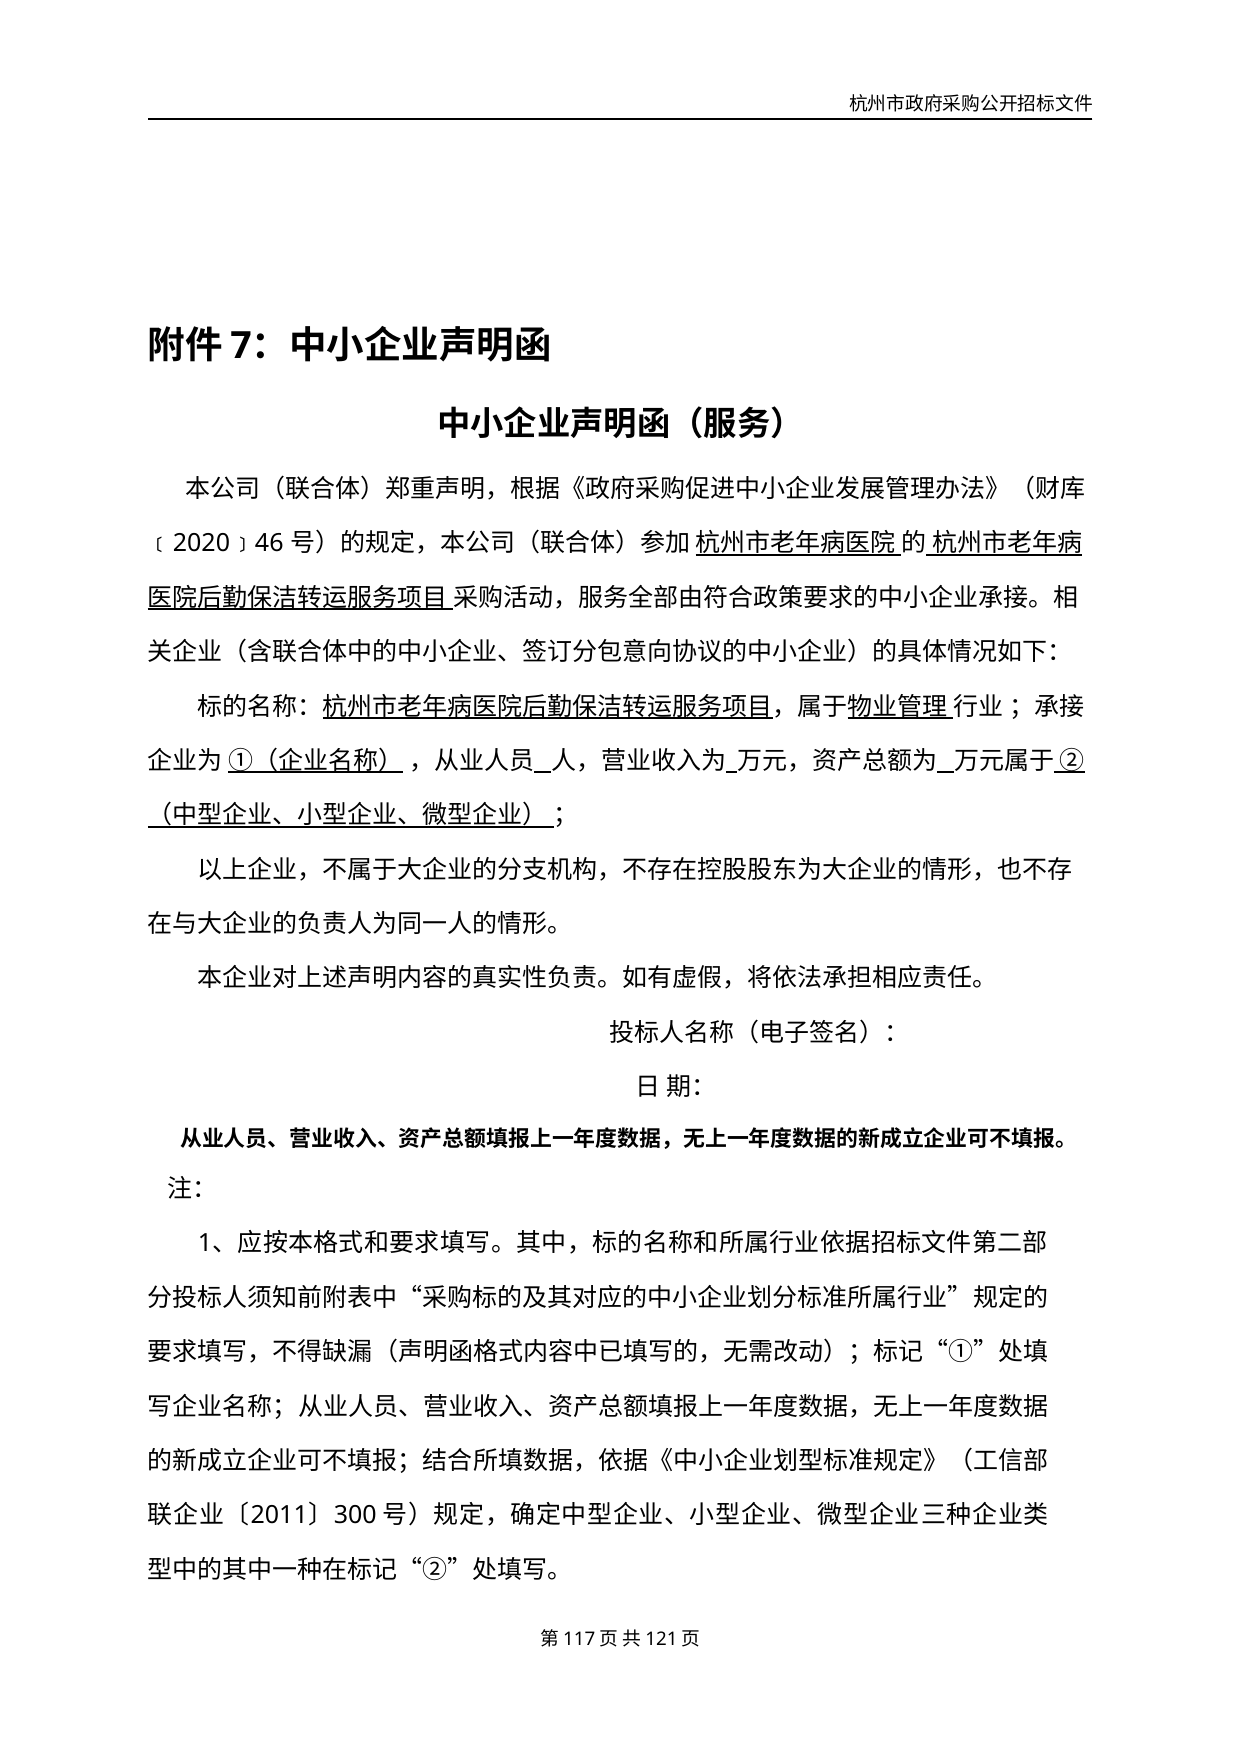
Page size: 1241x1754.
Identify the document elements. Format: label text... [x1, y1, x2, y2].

text 注： [148, 1168, 1049, 1205]
text 日 期： [148, 1067, 976, 1103]
text 本企业对上述声明内容的真实性负责。如有虚假，将依法承担相应责任。 [148, 958, 1092, 994]
text 投标人名称（电子签名）： [148, 1012, 909, 1048]
text 中小企业声明函（服务） [148, 396, 1092, 444]
text 从业人员、营业收入、资产总额填报上一年度数据，无上一年度数据的新成立企业可不填报。 [148, 1121, 1092, 1153]
text 附件7：中小企业声明函 [148, 314, 1092, 369]
text 1、应按本格式和要求填写。其中，标的名称和所属行业依据招标文件第二部分投标人须知前附表中“采购标的及其对应的中小企业划分标准所属行业”规定的要求填写，不得缺漏（声明函格式内容中已填写的，无需改动）；标记“①”处填写企业名称；从业人员、营业收入、资产总额填报上一年度数据，无上一年度数据的新成立企业可不填报；结合所填数据，依据《中小企业划型标准规定》（工信部联企业〔2011〕300号）规定，确定中型企业、小型企业、微型企业三种企业类型中的其中一种在标记“②”处填写。 [148, 1223, 1049, 1585]
text 标的名称：杭州市老年病医院后勤保洁转运服务项目，属于物业管理 行业 ；承接企业为 ①（企业名称） ，从业人员 人，营业收入为 万元，资产总额为 万元属于 ②（中型企业、小型企业、微型企业） ； [148, 686, 1092, 831]
text 以上企业，不属于大企业的分支机构，不存在控股股东为大企业的情形，也不存在与大企业的负责人为同一人的情形。 [148, 849, 1092, 940]
text 本公司（联合体）郑重声明，根据《政府采购促进中小企业发展管理办法》（财库﹝2020﹞46 号）的规定，本公司（联合体）参加 杭州市老年病医院 的 杭州市老年病医院后勤保洁转运服务项目 采购活动，服务全部由符合政策要求的中小企业承接。相关企业（含联合体中的中小企业、签订分包意向协议的中小企业）的具体情况如下： [148, 468, 1092, 668]
